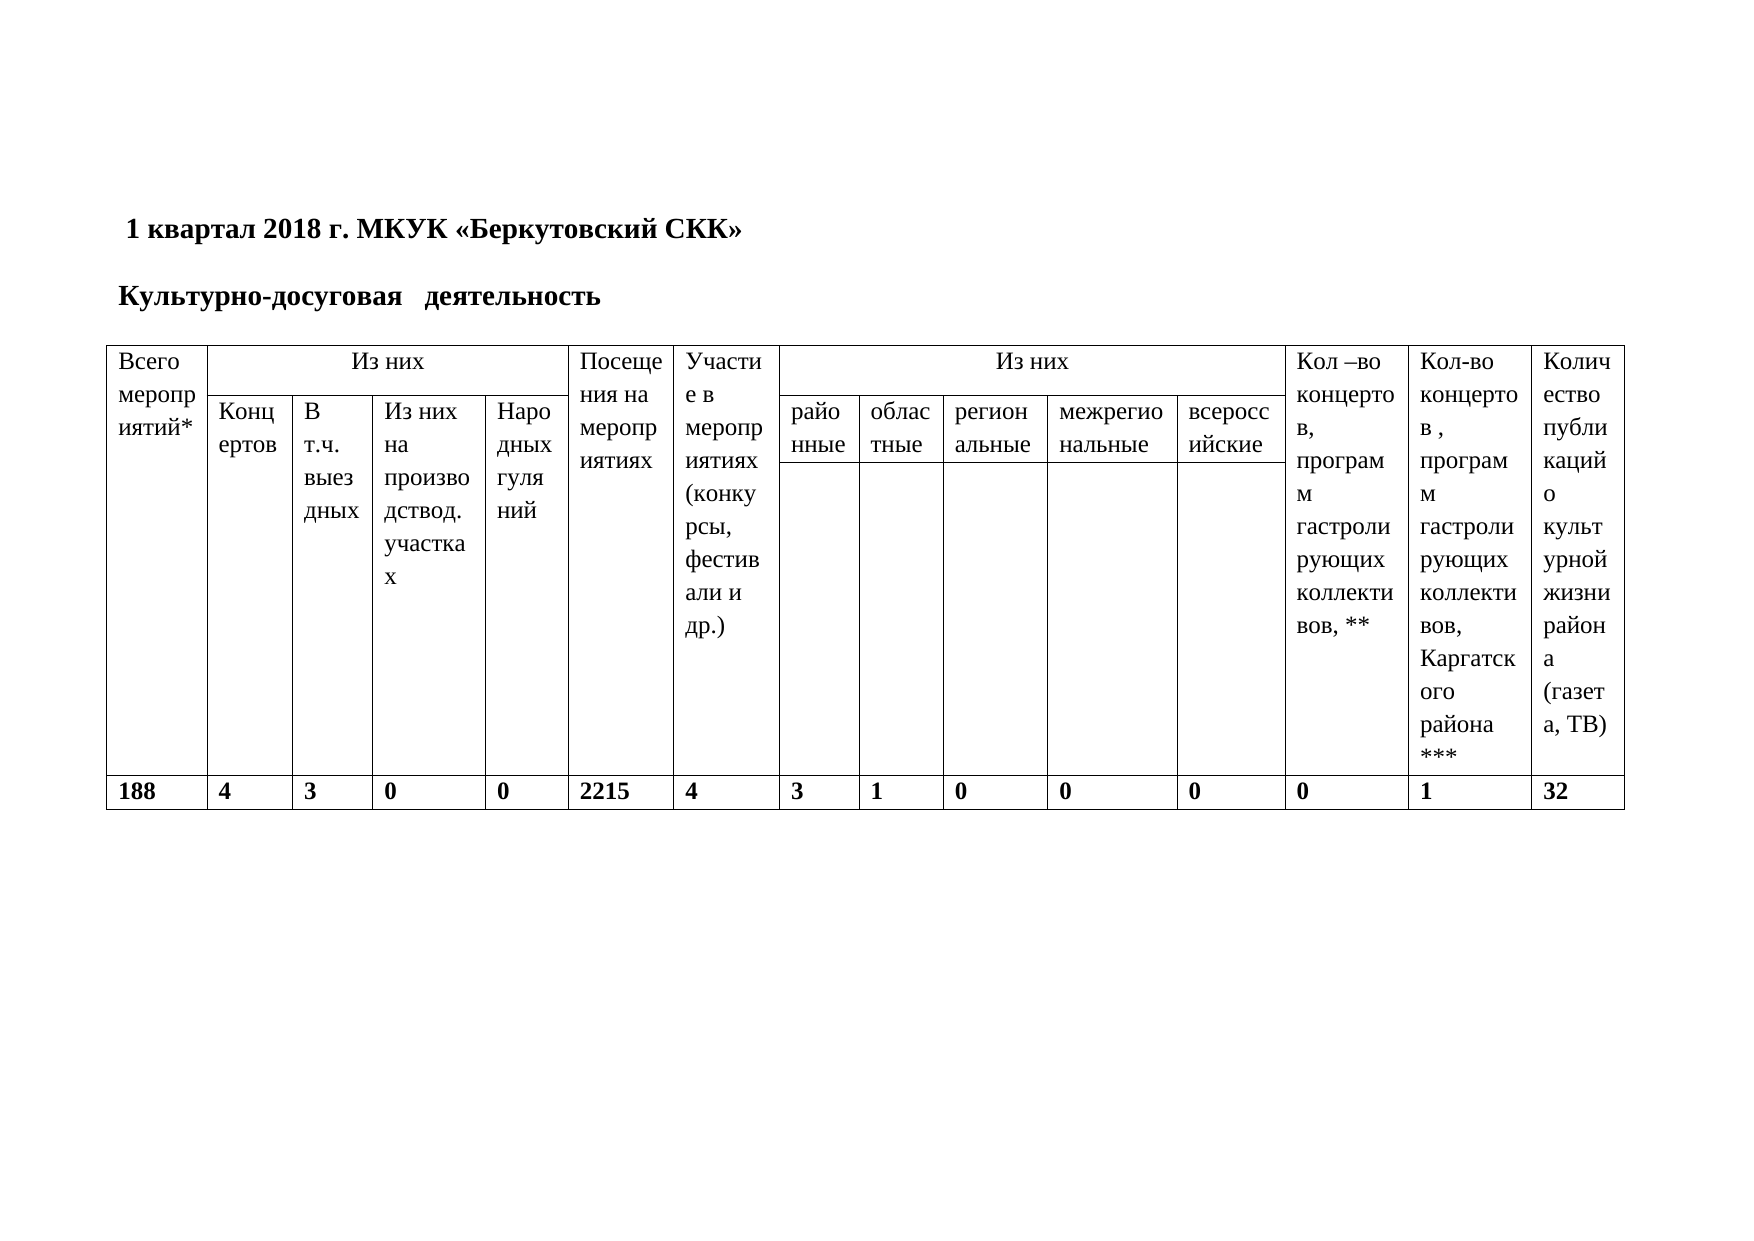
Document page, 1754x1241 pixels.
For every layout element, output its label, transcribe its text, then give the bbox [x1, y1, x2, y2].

table_header Посещения на мероприятиях [569, 346, 673, 775]
table_cell всероссийские [1178, 396, 1285, 462]
table_header Из них [208, 346, 568, 395]
table_header Кол –во концертов, программ гастролирующих коллективов, ** [1286, 346, 1408, 775]
table_cell [944, 463, 1047, 775]
table_cell [1178, 463, 1285, 775]
table_cell районные [780, 396, 859, 462]
table_header Из них [780, 346, 1285, 395]
table_header Кол-во концертов , программ гастролирующих коллективов, Каргатского района *** [1409, 346, 1531, 775]
table_cell 32 [1532, 776, 1624, 809]
table_cell [1048, 463, 1177, 775]
table_cell 1 [1409, 776, 1531, 809]
table_cell В т.ч. выездных [293, 396, 372, 775]
table_cell 3 [293, 776, 372, 809]
table_cell 0 [1178, 776, 1285, 809]
table_cell [860, 463, 943, 775]
table_cell 1 [860, 776, 943, 809]
table_cell Народных гуляний [486, 396, 568, 775]
table_cell [780, 463, 859, 775]
table_cell межрегиональные [1048, 396, 1177, 462]
table_cell 4 [208, 776, 292, 809]
table_cell областные [860, 396, 943, 462]
table_cell Из них на производствод. участках [373, 396, 485, 775]
table_cell 0 [944, 776, 1047, 809]
text 1 квартал 2018 г. МКУК «Беркутовский СКК» [118, 211, 1636, 244]
table_cell 0 [486, 776, 568, 809]
table_cell 0 [373, 776, 485, 809]
table_header Количество публикаций о культурной жизни района (газета, ТВ) [1532, 346, 1624, 775]
table_cell Концертов [208, 396, 292, 775]
table_cell 188 [107, 776, 207, 809]
table_cell 4 [674, 776, 779, 809]
text Культурно-досуговая деятельность [118, 278, 1636, 311]
table_cell 3 [780, 776, 859, 809]
table_cell региональные [944, 396, 1047, 462]
table_cell 0 [1048, 776, 1177, 809]
table_header Участие в мероприятиях (конкурсы, фестивали и др.) [674, 346, 779, 775]
table_header Всего мероприятий* [107, 346, 207, 775]
table_cell 2215 [569, 776, 673, 809]
table_cell 0 [1286, 776, 1408, 809]
